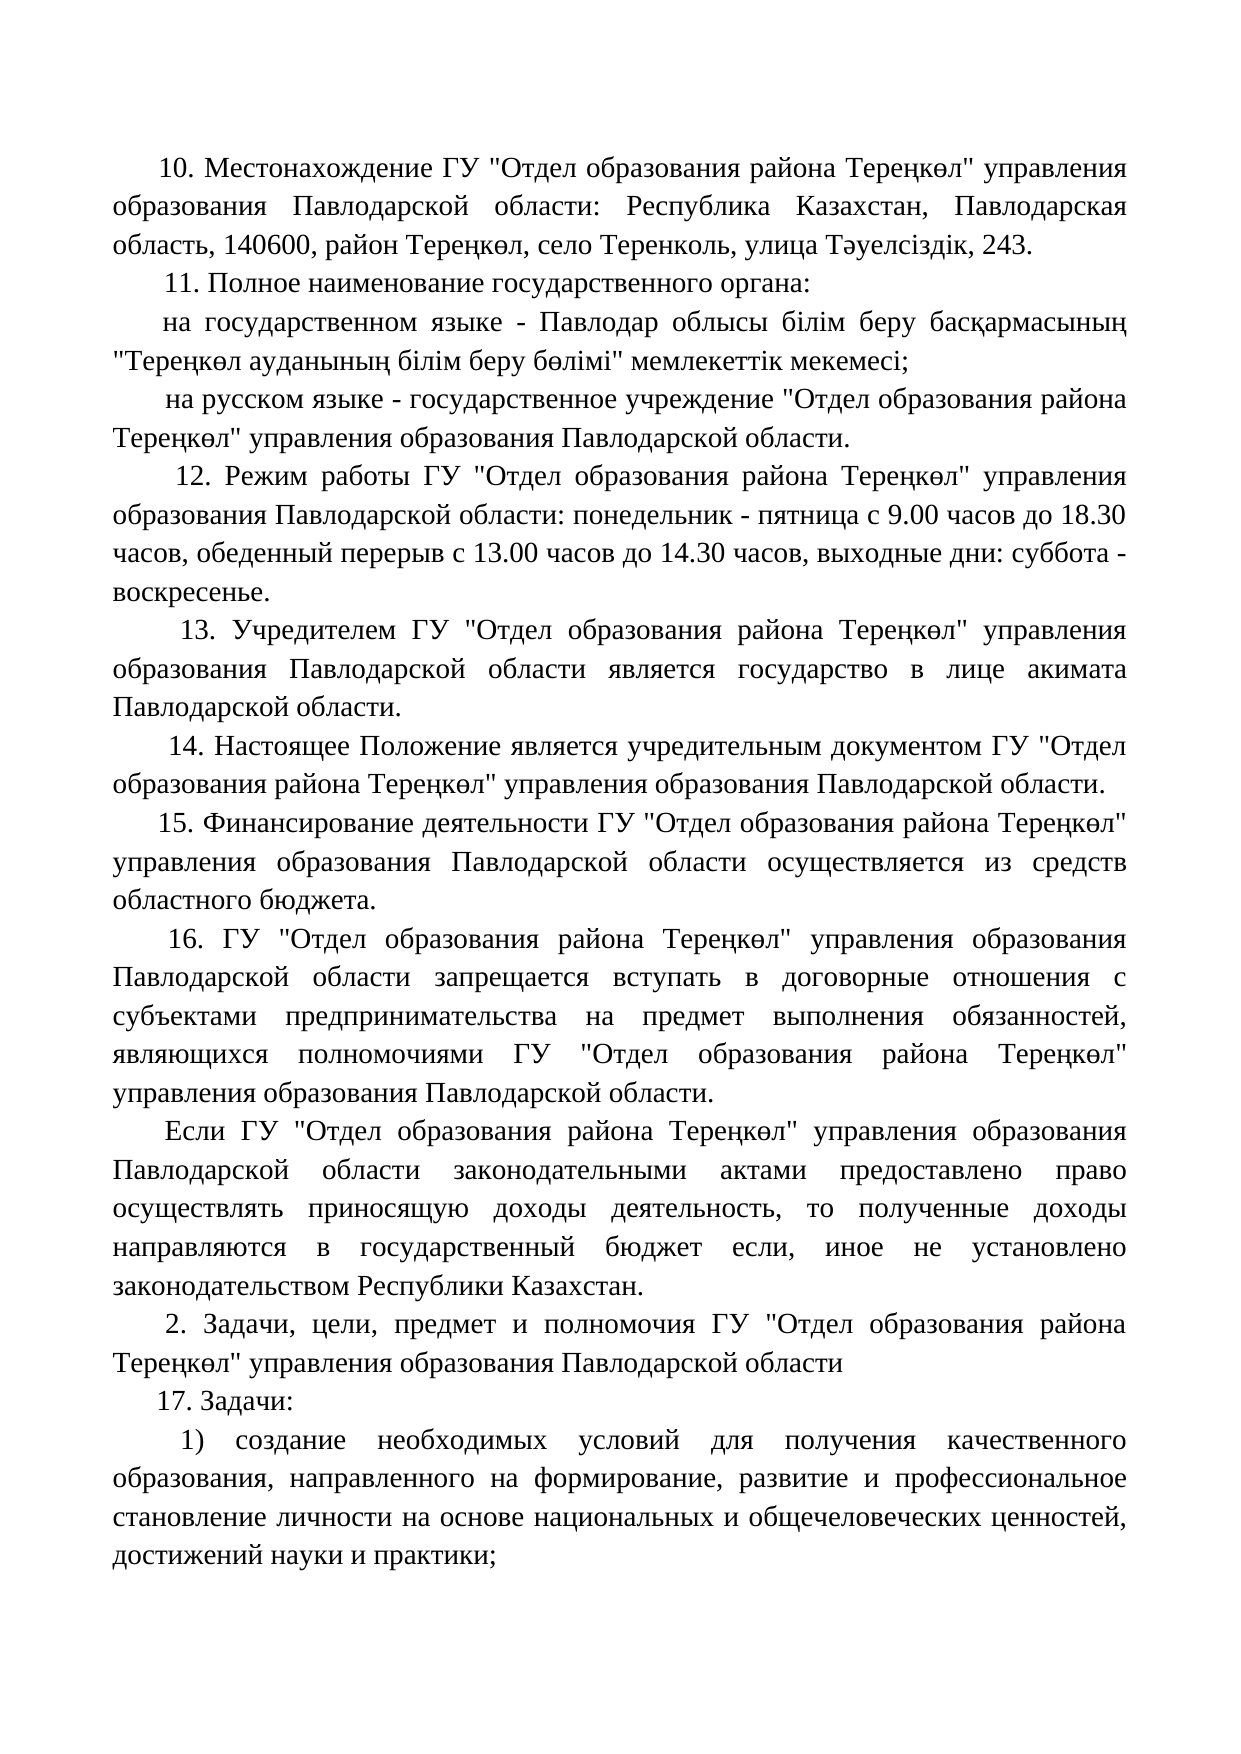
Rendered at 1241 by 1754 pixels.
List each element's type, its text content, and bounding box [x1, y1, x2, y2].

text 10. Местонахождение ГУ "Отдел образования района Тереңкөл" управления образования Павлодарской области: Республика Казахстан, Павлодарская область, 140600, район Тереңкөл, село Теренколь, улица Тәуелсіздік, 243. [112, 150, 1128, 261]
text на государственном языке - Павлодар облысы білім беру басқармасының "Тереңкөл ауданының білім беру бөлімі" мемлекеттік мекемесі; [112, 304, 1128, 376]
text 15. Финансирование деятельности ГУ "Отдел образования района Тереңкөл" управления образования Павлодарской области осуществляется из средств областного бюджета. [112, 805, 1128, 916]
text на русском языке - государственное учреждение "Отдел образования района Тереңкөл" управления образования Павлодарской области. [112, 381, 1128, 453]
text 2. Задачи, цели, предмет и полномочия ГУ "Отдел образования района Тереңкөл" управления образования Павлодарской области [112, 1306, 1128, 1378]
text 17. Задачи: [112, 1383, 1128, 1417]
text 16. ГУ "Отдел образования района Тереңкөл" управления образования Павлодарской области запрещается вступать в договорные отношения с субъектами предпринимательства на предмет выполнения обязанностей, являющихся полномочиями ГУ "Отдел образования района Тереңкөл" управления образования Павлодарской области. [112, 921, 1128, 1108]
text 12. Режим работы ГУ "Отдел образования района Тереңкөл" управления образования Павлодарской области: понедельник - пятница с 9.00 часов до 18.30 часов, обеденный перерыв с 13.00 часов до 14.30 часов, выходные дни: суббота - воскресенье. [112, 458, 1128, 607]
text Если ГУ "Отдел образования района Тереңкөл" управления образования Павлодарской области законодательными актами предоставлено право осуществлять приносящую доходы деятельность, то полученные доходы направляются в государственный бюджет если, иное не установлено законодательством Республики Казахстан. [112, 1113, 1128, 1301]
text 1) создание необходимых условий для получения качественного образования, направленного на формирование, развитие и профессиональное становление личности на основе национальных и общечеловеческих ценностей, достижений науки и практики; [112, 1422, 1128, 1571]
text 13. Учредителем ГУ "Отдел образования района Тереңкөл" управления образования Павлодарской области является государство в лице акимата Павлодарской области. [112, 612, 1128, 723]
text 11. Полное наименование государственного органа: [112, 266, 1128, 299]
text 14. Настоящее Положение является учредительным документом ГУ "Отдел образования района Тереңкөл" управления образования Павлодарской области. [112, 728, 1128, 800]
